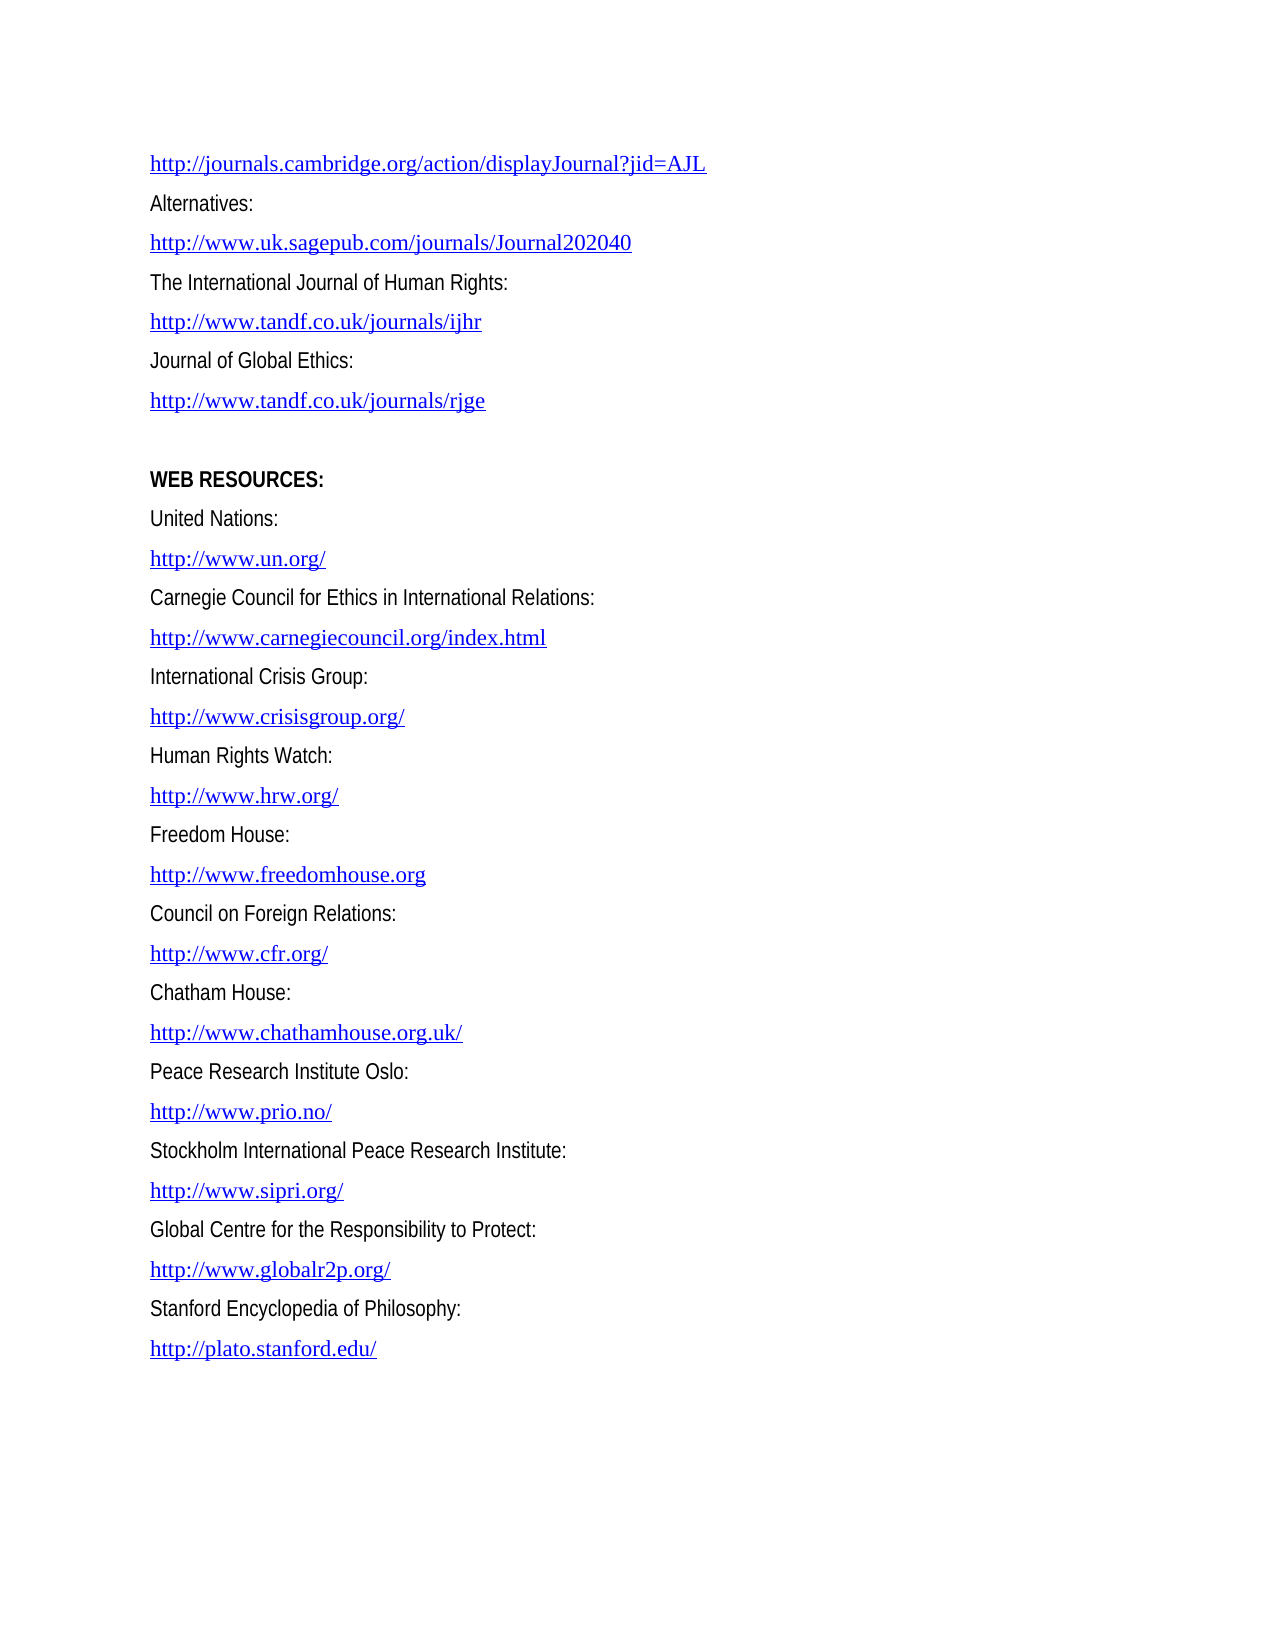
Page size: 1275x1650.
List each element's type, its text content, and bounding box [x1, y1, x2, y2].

text Stockholm International Peace Research Institute: [150, 1137, 1125, 1164]
text http://www.uk.sagepub.com/journals/Journal202040 [150, 229, 1125, 255]
text http://www.tandf.co.uk/journals/rjge [150, 387, 1125, 413]
text Stanford Encyclopedia of Philosophy: [150, 1295, 1125, 1322]
text http://www.sipri.org/ [150, 1177, 1125, 1203]
text The International Journal of Human Rights: [150, 268, 1125, 295]
text http://www.carnegiecouncil.org/index.html [150, 624, 1125, 650]
text http://www.crisisgroup.org/ [150, 703, 1125, 729]
text http://www.hrw.org/ [150, 782, 1125, 808]
text http://www.globalr2p.org/ [150, 1256, 1125, 1282]
text Freedom House: [150, 821, 1125, 848]
text http://www.un.org/ [150, 545, 1125, 571]
text Journal of Global Ethics: [150, 347, 1125, 374]
text http://journals.cambridge.org/action/displayJournal?jid=AJL [150, 150, 1125, 176]
text http://www.chathamhouse.org.uk/ [150, 1019, 1125, 1045]
text Council on Foreign Relations: [150, 900, 1125, 927]
text Carnegie Council for Ethics in International Relations: [150, 584, 1125, 611]
text http://www.tandf.co.uk/journals/ijhr [150, 308, 1125, 334]
text International Crisis Group: [150, 663, 1125, 690]
text WEB RESOURCES: [150, 466, 1125, 492]
text House: [150, 979, 1125, 1006]
text United Nations: [150, 505, 1125, 532]
text http://www.prio.no/ [150, 1098, 1125, 1124]
text Peace Research Institute : [150, 1058, 1125, 1085]
text Global Centre for the Responsibility to Protect: [150, 1216, 1125, 1243]
text Human Rights Watch: [150, 742, 1125, 769]
text http://www.freedomhouse.org [150, 861, 1125, 887]
text Alternatives: [150, 189, 1125, 216]
text http://www.cfr.org/ [150, 940, 1125, 966]
text http://plato.stanford.edu/ [150, 1335, 1125, 1361]
